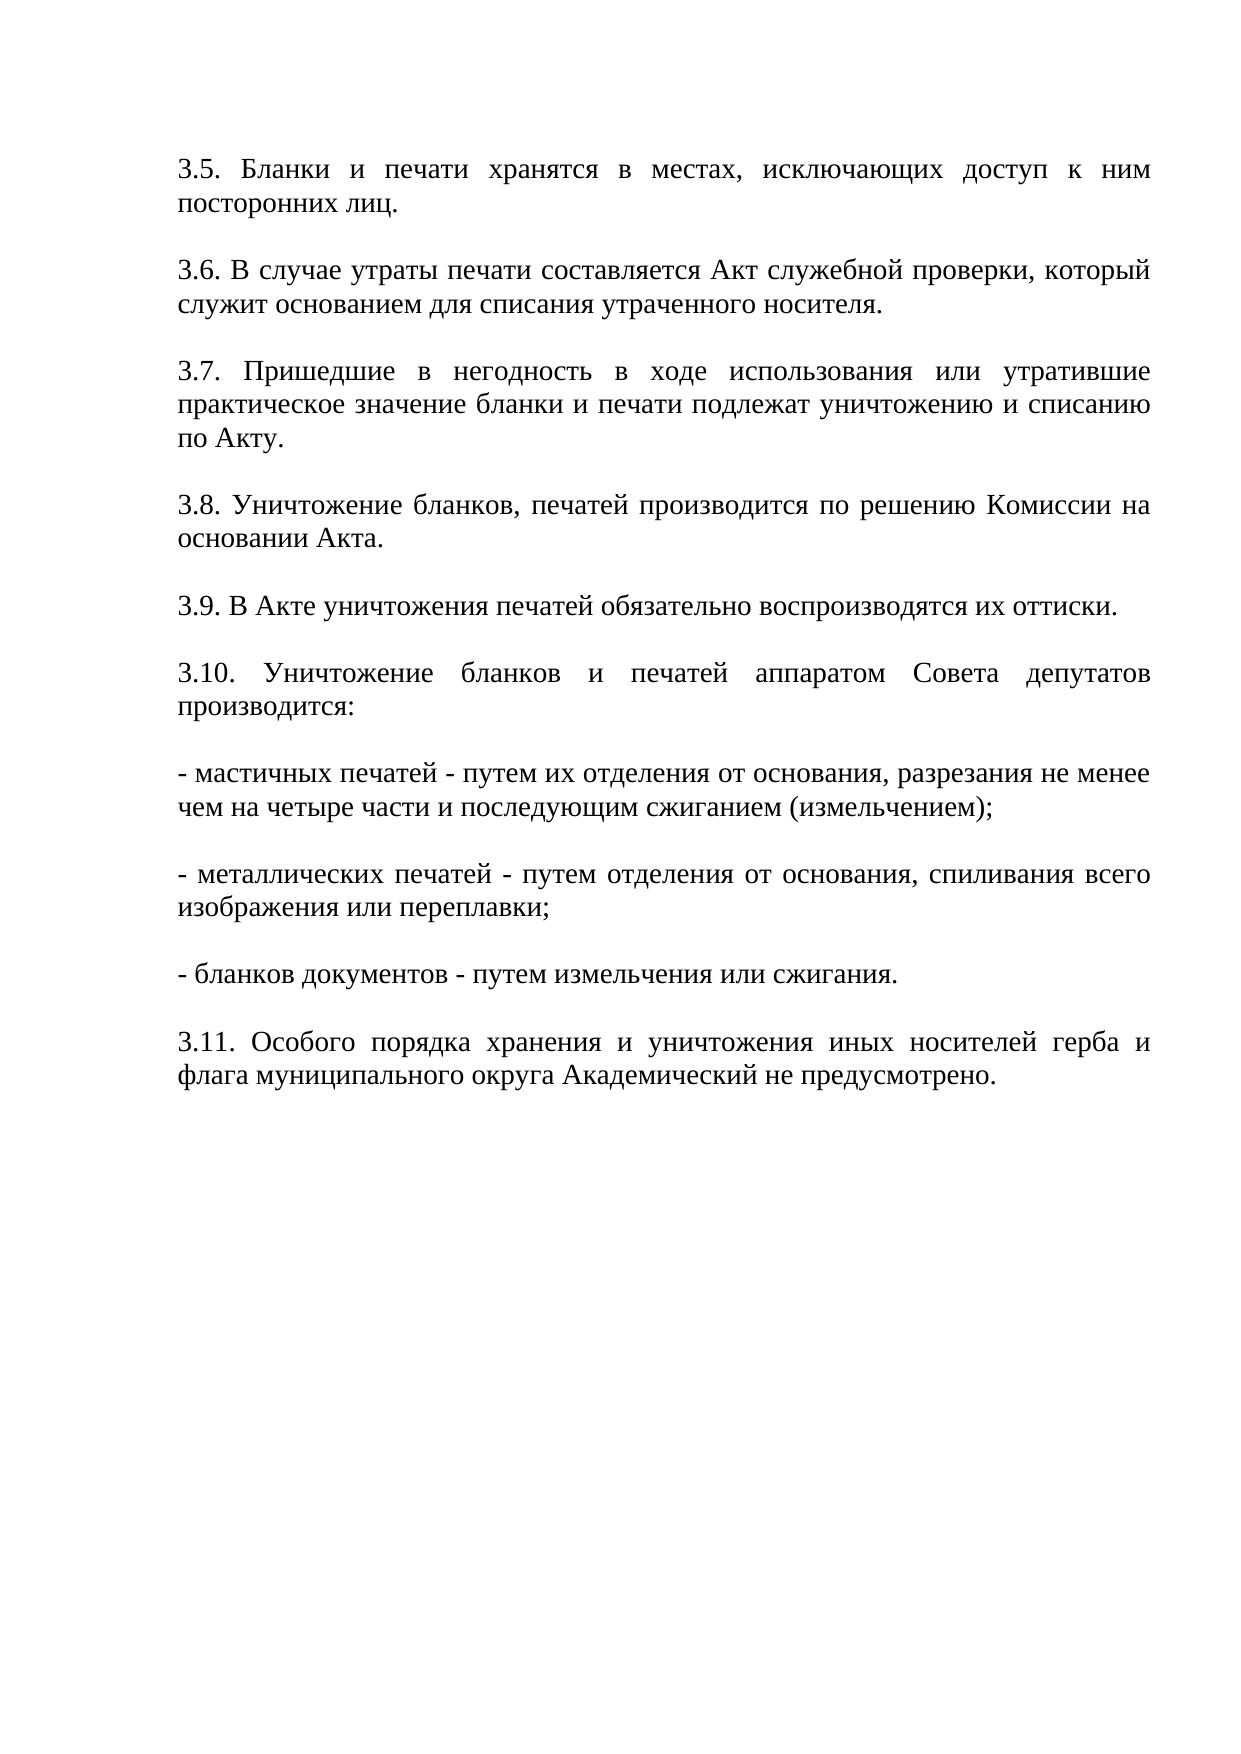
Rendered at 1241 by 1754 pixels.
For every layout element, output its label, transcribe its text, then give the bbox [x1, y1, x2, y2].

text 3.7. Пришедшие в негодность в ходе использования или утратившие практическое значение бланки и печати подлежат уничтожению и списанию по Акту. [177, 353, 1152, 453]
text 3.9. В Акте уничтожения печатей обязательно воспроизводятся их оттиски. [177, 588, 1152, 621]
text 3.6. В случае утраты печати составляется Акт служебной проверки, который служит основанием для списания утраченного носителя. [177, 252, 1152, 319]
text 3.8. Уничтожение бланков, печатей производится по решению Комиссии на основании Акта. [177, 487, 1152, 554]
text 3.5. Бланки и печати хранятся в местах, исключающих доступ к ним посторонних лиц. [177, 152, 1152, 219]
text 3.11. Особого порядка хранения и уничтожения иных носителей герба и флага муниципального округа Академический не предусмотрено. [177, 1024, 1152, 1091]
text 3.10. Уничтожение бланков и печатей аппаратом Совета депутатов производится: [177, 655, 1152, 722]
text - металлических печатей - путем отделения от основания, спиливания всего изображения или переплавки; [177, 856, 1152, 923]
text - бланков документов - путем измельчения или сжигания. [177, 957, 1152, 990]
text - мастичных печатей - путем их отделения от основания, разрезания не менее чем на четыре части и последующим сжиганием (измельчением); [177, 755, 1152, 822]
